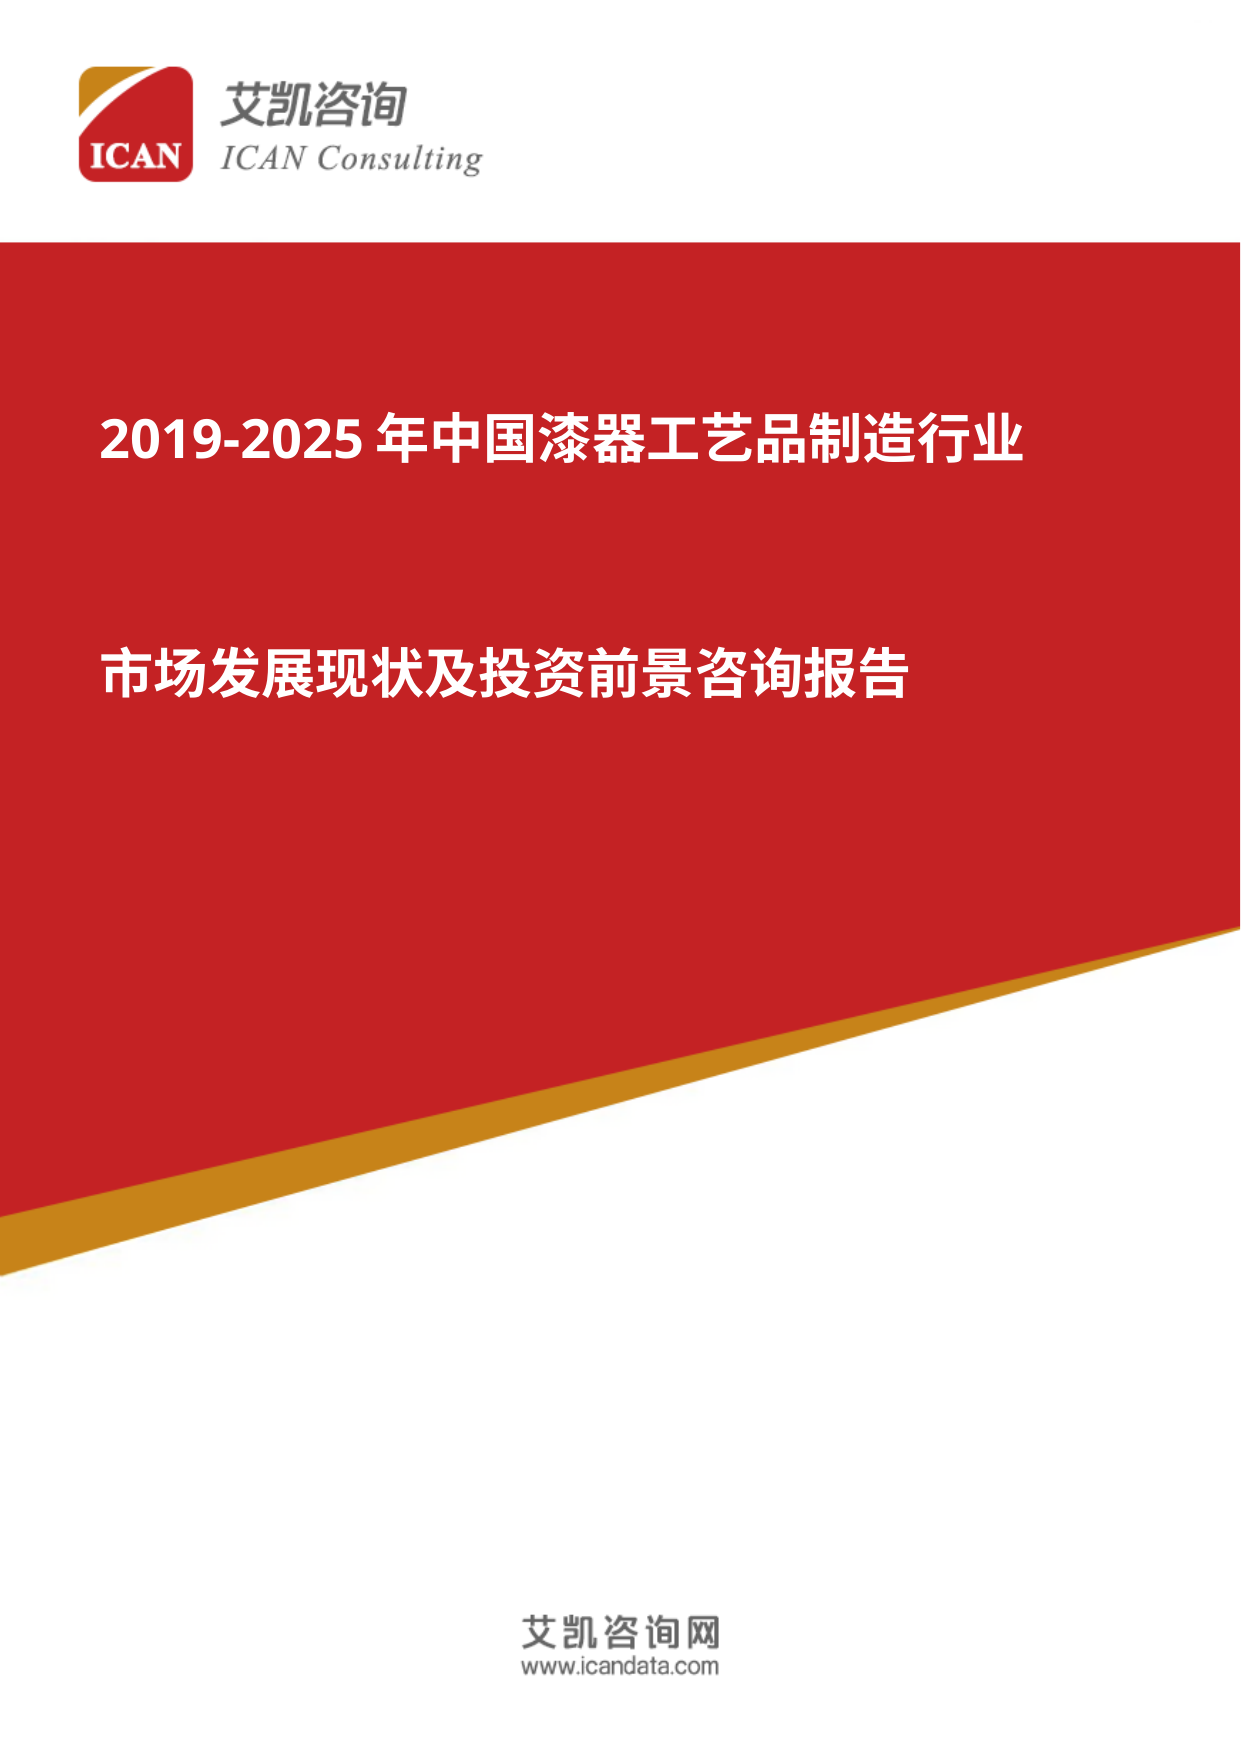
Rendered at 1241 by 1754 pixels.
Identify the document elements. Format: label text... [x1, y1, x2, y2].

subtitle 2019-2025年中国漆器工艺品制造行业市场发展现状及投资前景咨询报告 [99, 386, 1053, 718]
picture [0, 5, 1241, 1754]
